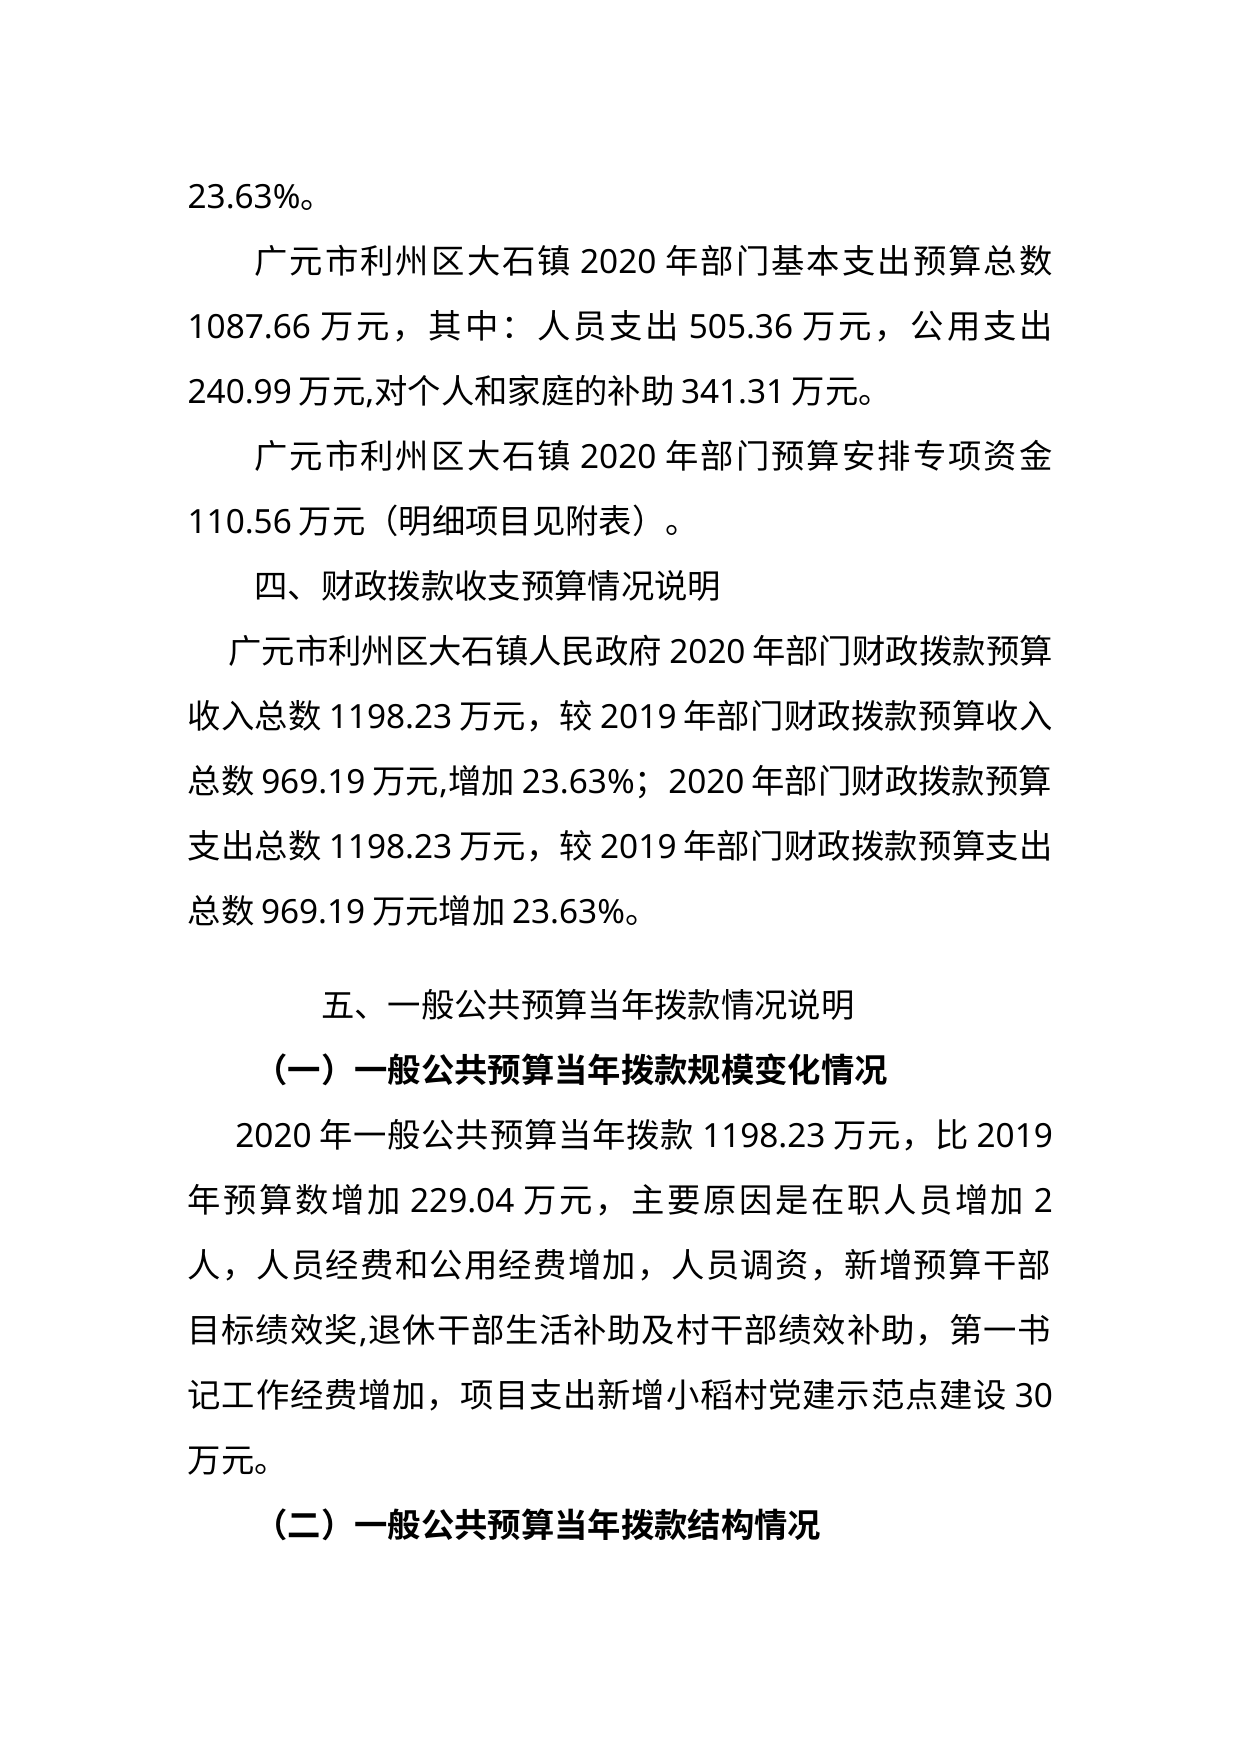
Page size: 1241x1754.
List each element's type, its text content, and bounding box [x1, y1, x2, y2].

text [187, 970, 1053, 1555]
text 广元市利州区大石镇2020年部门基本支出预算总数1087.66万元，其中：人员支出505.36万元，公用支出240.99万元,对个人和家庭的补助341.31万元。 [187, 227, 1053, 422]
text 广元市利州区大石镇2020年部门预算安排专项资金110.56万元（明细项目见附表）。 [187, 422, 1053, 552]
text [187, 162, 1053, 227]
text 四、财政拨款收支预算情况说明 广元市利州区大石镇人民政府2020年部门财政拨款预算收入总数1198.23万元，较2019年部门财政拨款预算收入总数969.19万元,增加23.63%；2020年部门财政拨款预算支出总数1198.23万元，较2019年部门财政拨款预算支出总数969.19万元增加23.63%。 [187, 552, 1053, 942]
